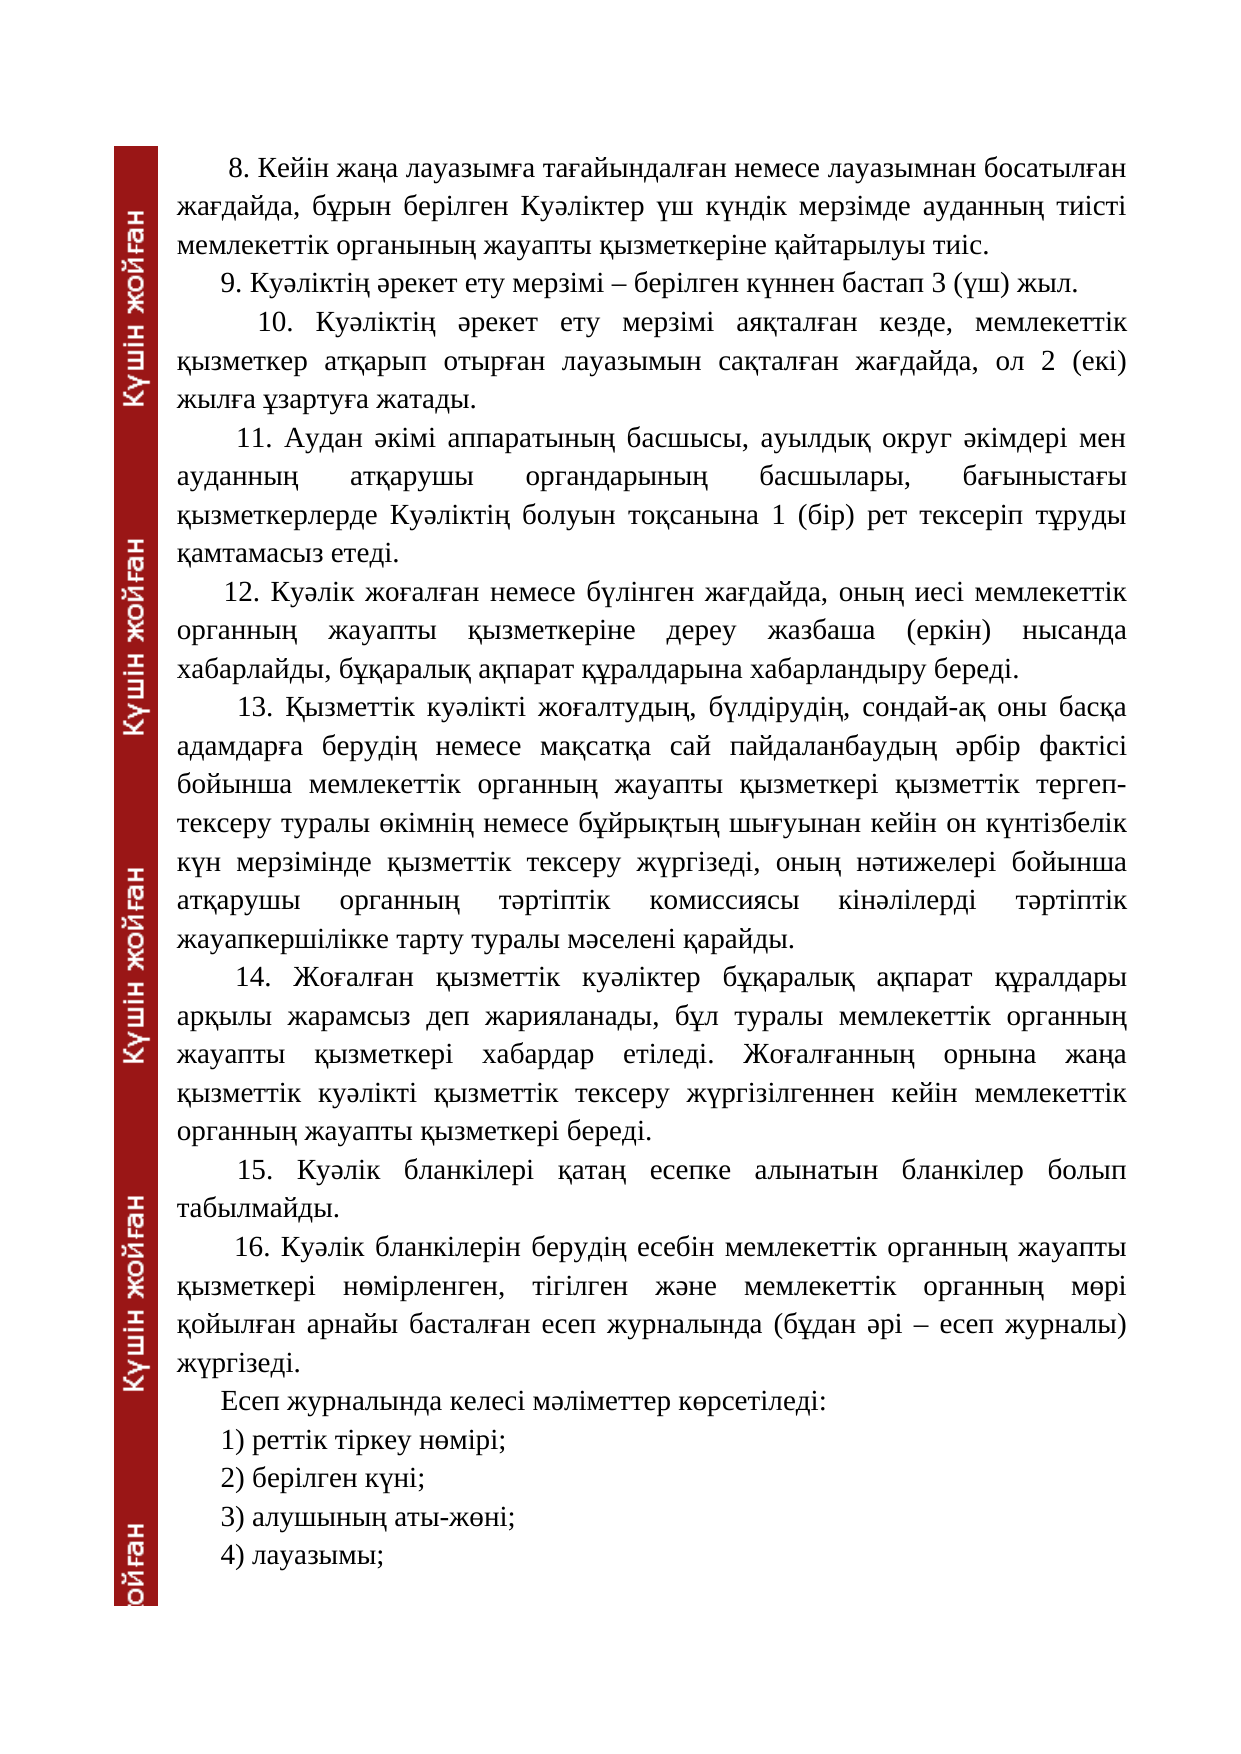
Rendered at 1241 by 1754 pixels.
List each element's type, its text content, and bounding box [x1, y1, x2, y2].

picture [114, 569, 158, 574]
text 16. Куәлік бланкілерін берудің есебін мемлекеттік органның жауапты қызметкері нөмірленген, тігілген және мемлекеттік органның мөрі қойылған арнайы басталған есеп журналында (бұдан әрі – есеп журналы) жүргізеді. [112, 1229, 1128, 1378]
text Есеп журналында келесі мәліметтер көрсетіледі: [112, 1383, 1128, 1417]
picture [114, 1417, 158, 1422]
picture [114, 1224, 158, 1229]
picture [114, 1455, 158, 1460]
text 1) реттік тіркеу нөмірі; [112, 1422, 1128, 1455]
picture [114, 1494, 158, 1499]
picture [114, 1378, 158, 1383]
picture [114, 299, 158, 304]
text 10. Куәліктің әрекет ету мерзімі аяқталған кезде, мемлекеттік қызметкер атқарып отырған лауазымын сақталған жағдайда, ол 2 (екі) жылға ұзартуға жатады. [112, 304, 1128, 415]
text 2) берілген күні; [112, 1460, 1128, 1494]
picture [114, 954, 158, 959]
picture [114, 1532, 158, 1537]
text 12. Куәлік жоғалған немесе бүлінген жағдайда, оның иесі мемлекеттік органның жауапты қызметкеріне дереу жазбаша (еркін) нысанда хабарлайды, бұқаралық ақпарат құралдарына хабарландыру береді. [112, 574, 1128, 684]
text 15. Куәлік бланкілері қатаң есепке алынатын бланкілер болып табылмайды. [112, 1152, 1128, 1224]
text 3) алушының аты-жөні; [112, 1499, 1128, 1532]
text 13. Қызметтік куәлікті жоғалтудың, бүлдірудің, сондай-ақ оны басқа адамдарға берудің немесе мақсатқа сай пайдаланбаудың әрбір фактісі бойынша мемлекеттік органның жауапты қызметкері қызметтік тергеп-тексеру туралы өкімнің немесе бұйрықтың шығуынан кейін он күнтізбелік күн мерзімінде қызметтік тексеру жүргізеді, оның нәтижелері бойынша атқарушы органның тәртіптік комиссиясы кінәлілерді тәртіптік жауапкершілікке тарту туралы мәселені қарайды. [112, 689, 1128, 954]
text 4) лауазымы; [112, 1537, 1128, 1571]
text 14. Жоғалған қызметтік куәліктер бұқаралық ақпарат құралдары арқылы жарамсыз деп жарияланады, бұл туралы мемлекеттік органның жауапты қызметкері хабардар етіледі. Жоғалғанның орнына жаңа қызметтік куәлікті қызметтік тексеру жүргізілгеннен кейін мемлекеттік органның жауапты қызметкері береді. [112, 959, 1128, 1147]
picture [114, 146, 158, 150]
text 8. Кейін жаңа лауазымға тағайындалған немесе лауазымнан босатылған жағдайда, бұрын берілген Куәліктер үш күндік мерзімде ауданның тиісті мемлекеттік органының жауапты қызметкеріне қайтарылуы тиіс. [112, 150, 1128, 261]
picture [114, 684, 158, 689]
picture [114, 1571, 158, 1606]
text 11. Аудан әкімі аппаратының басшысы, ауылдық округ әкімдері мен ауданның атқарушы органдарының басшылары, бағыныстағы қызметкерлерде Куәліктің болуын тоқсанына 1 (бір) рет тексеріп тұруды қамтамасыз етеді. [112, 420, 1128, 569]
text 9. Куәліктің әрекет ету мерзімі – берілген күннен бастап 3 (үш) жыл. [112, 266, 1128, 299]
picture [114, 261, 158, 266]
picture [114, 1147, 158, 1152]
picture [114, 415, 158, 420]
